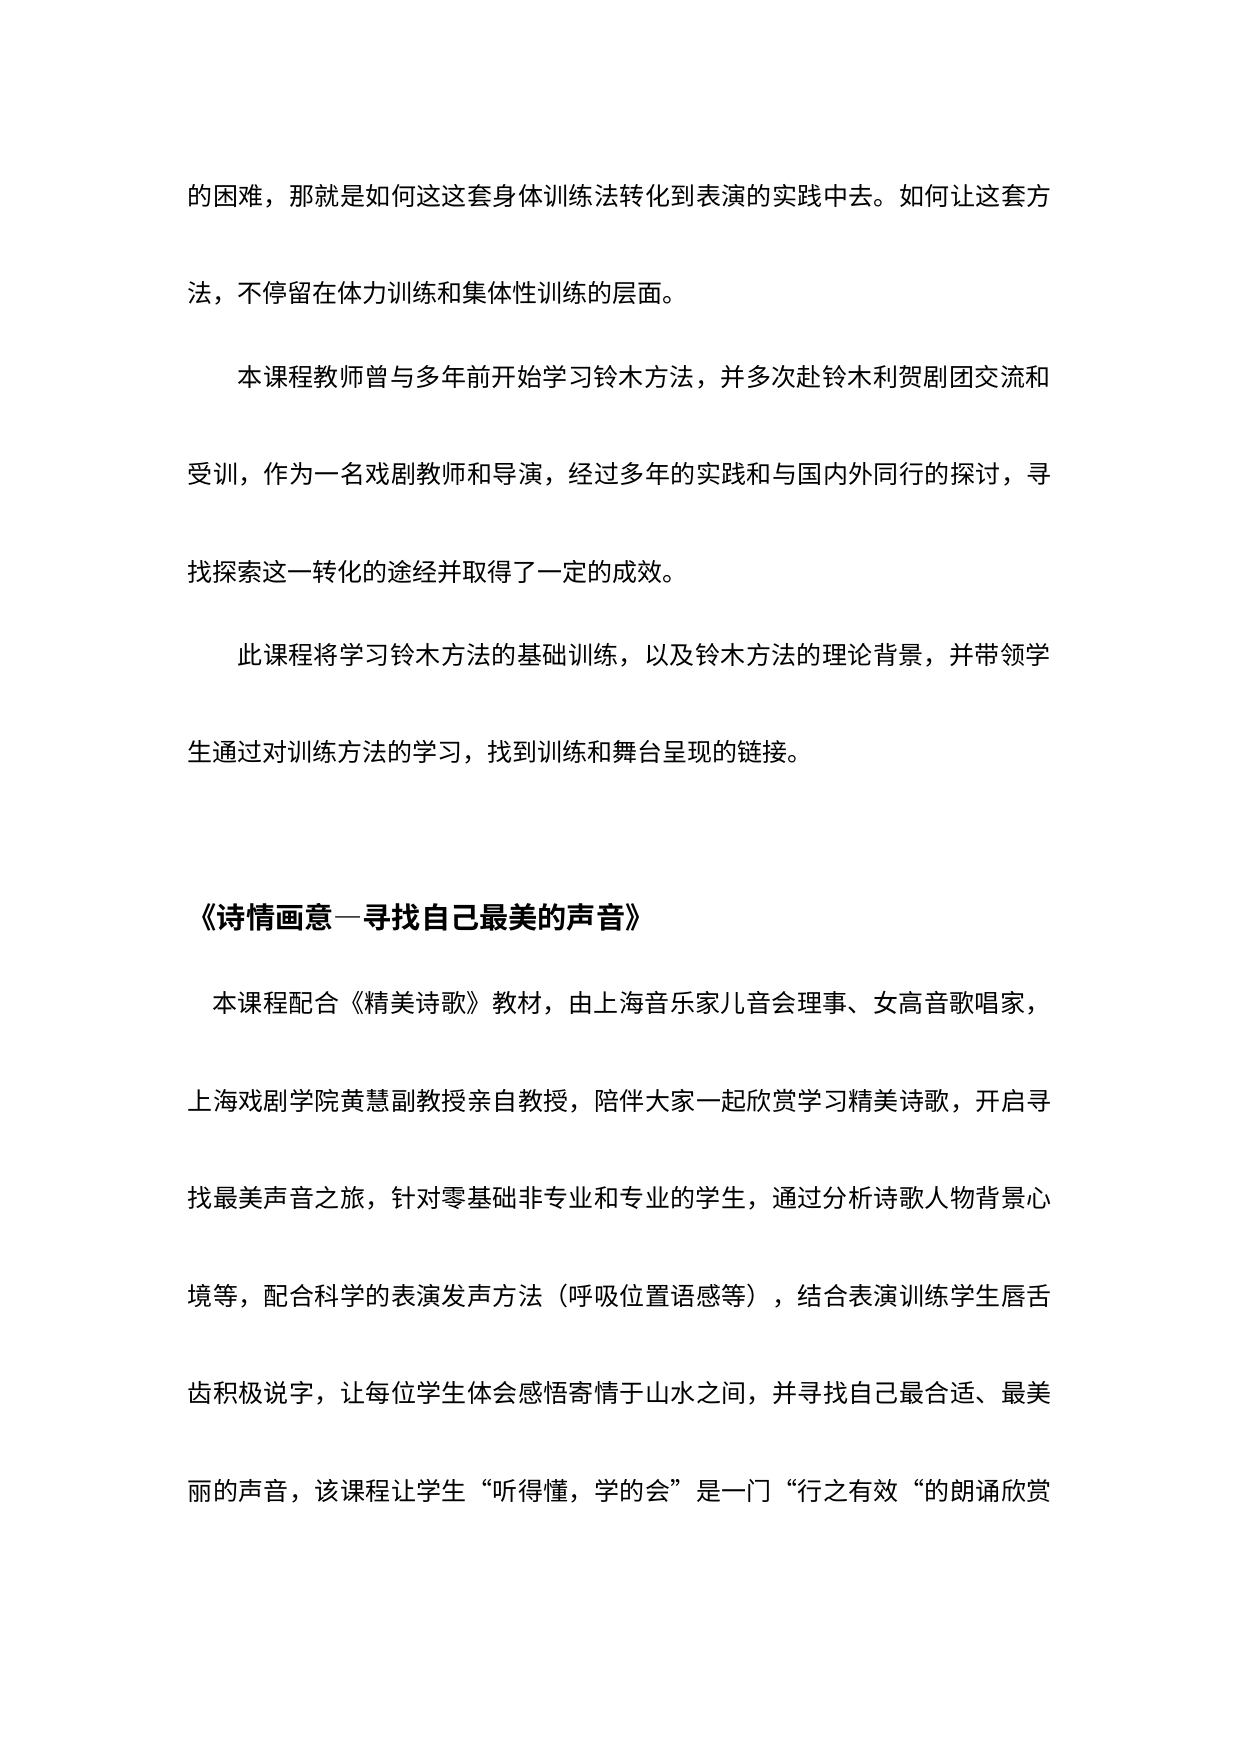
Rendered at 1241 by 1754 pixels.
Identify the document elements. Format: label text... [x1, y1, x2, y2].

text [187, 162, 1053, 324]
text 本课程教师曾与多年前开始学习铃木方法，并多次赴铃木利贺剧团交流和受训，作为一名戏剧教师和导演，经过多年的实践和与国内外同行的探讨，寻找探索这一转化的途经并取得了一定的成效。 [187, 343, 1053, 603]
text 《诗情画意—寻找自己最美的声音》 [187, 883, 1053, 948]
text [187, 969, 1053, 1522]
text 此课程将学习铃木方法的基础训练，以及铃木方法的理论背景，并带领学生通过对训练方法的学习，找到训练和舞台呈现的链接。 [187, 621, 1053, 783]
